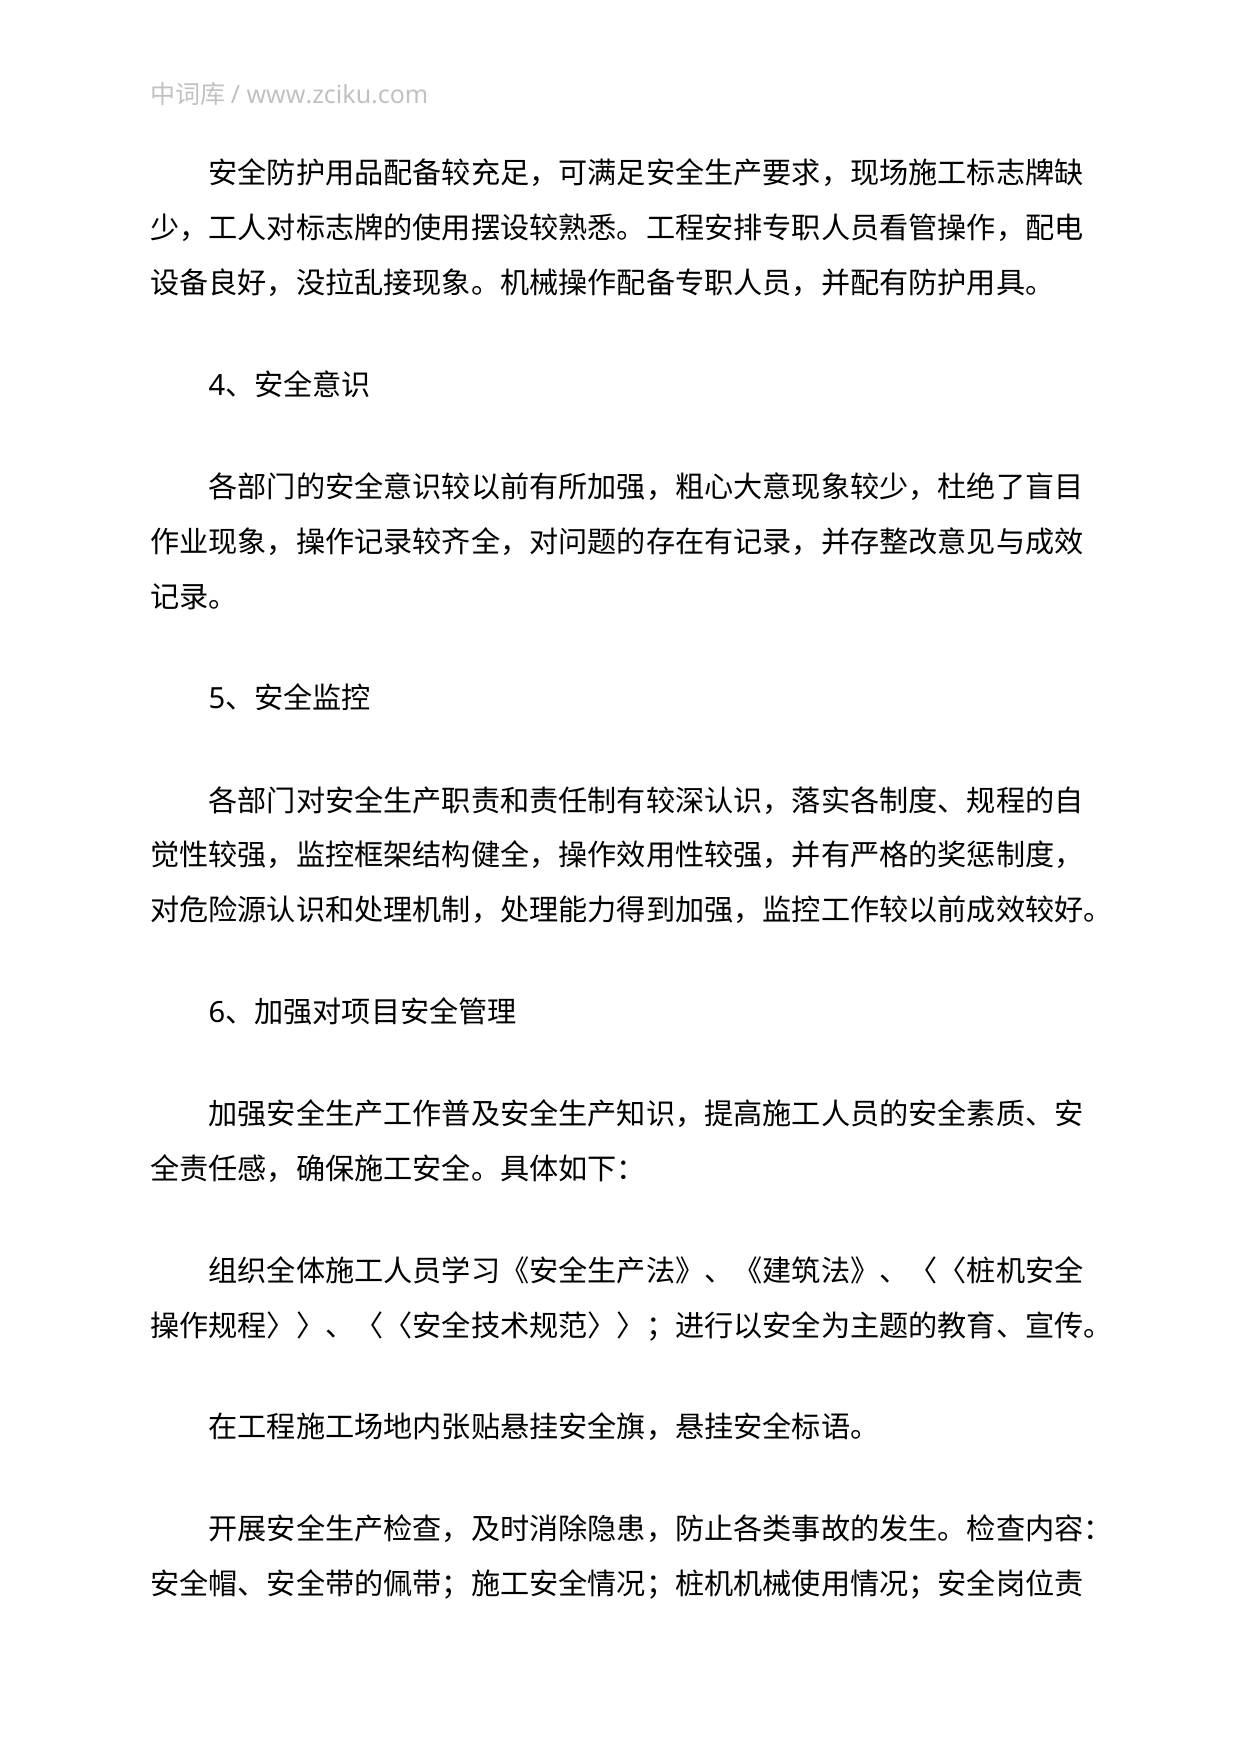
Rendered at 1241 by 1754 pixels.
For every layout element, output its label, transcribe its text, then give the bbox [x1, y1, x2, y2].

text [150, 1506, 1090, 1603]
text 安全防护用品配备较充足，可满足安全生产要求，现场施工标志牌缺少，工人对标志牌的使用摆设较熟悉。工程安排专职人员看管操作，配电设备良好，没拉乱接现象。机械操作配备专职人员，并配有防护用具。 [150, 150, 1090, 302]
text 5、安全监控 [150, 675, 1090, 717]
text 加强安全生产工作普及安全生产知识，提高施工人员的安全素质、安全责任感，确保施工安全。具体如下： [150, 1091, 1090, 1188]
text 4、安全意识 [150, 362, 1090, 404]
text 各部门的安全意识较以前有所加强，粗心大意现象较少，杜绝了盲目作业现象，操作记录较齐全，对问题的存在有记录，并存整改意见与成效记录。 [150, 463, 1090, 616]
text 6、加强对项目安全管理 [150, 989, 1090, 1031]
text 各部门对安全生产职责和责任制有较深认识，落实各制度、规程的自觉性较强，监控框架结构健全，操作效用性较强，并有严格的奖惩制度，对危险源认识和处理机制，处理能力得到加强，监控工作较以前成效较好。 [150, 777, 1090, 929]
text 在工程施工场地内张贴悬挂安全旗，悬挂安全标语。 [150, 1404, 1090, 1446]
text 组织全体施工人员学习《安全生产法》、《建筑法》、〈〈桩机安全操作规程〉〉、〈〈安全技术规范〉〉；进行以安全为主题的教育、宣传。 [150, 1247, 1090, 1344]
